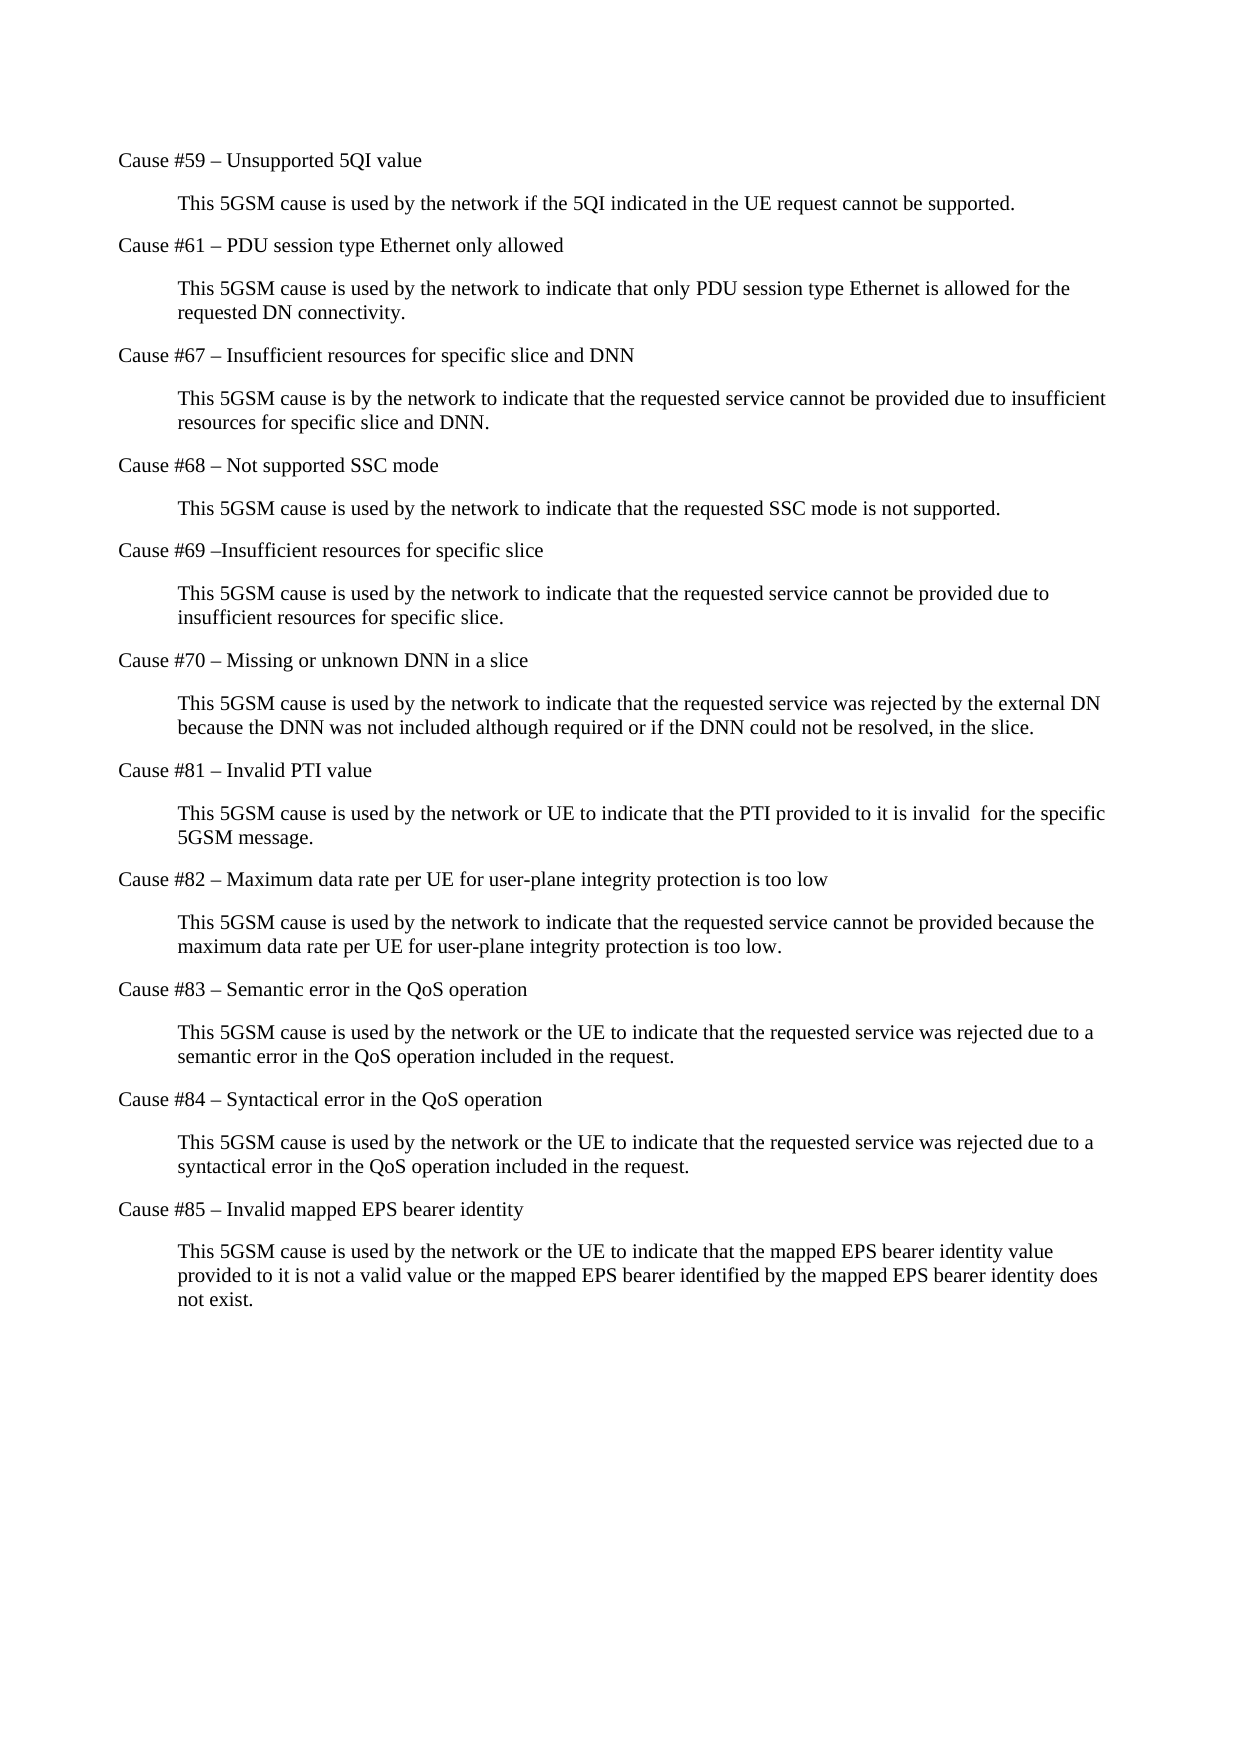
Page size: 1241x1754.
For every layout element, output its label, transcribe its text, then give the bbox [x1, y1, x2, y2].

text Cause #70 – Missing or unknown DNN in a slice [118, 648, 1122, 672]
text This 5GSM cause is used by the network if the 5QI indicated in the UE request cannot be supported. [148, 191, 1122, 214]
text This 5GSM cause is used by the network to indicate that the requested service cannot be provided because the maximum data rate per UE for user-plane integrity protection is too low. [148, 910, 1122, 958]
text Cause #84 – Syntactical error in the QoS operation [118, 1087, 1122, 1111]
text Cause #83 – Semantic error in the QoS operation [118, 977, 1122, 1001]
text Cause #59 – Unsupported 5QI value [118, 148, 1122, 172]
text This 5GSM cause is used by the network or the UE to indicate that the mapped EPS bearer identity value provided to it is not a valid value or the mapped EPS bearer identified by the mapped EPS bearer identity does not exist. [148, 1239, 1122, 1311]
text This 5GSM cause is used by the network to indicate that only PDU session type Ethernet is allowed for the requested DN connectivity. [148, 276, 1122, 324]
text This 5GSM cause is used by the network or the UE to indicate that the requested service was rejected due to a syntactical error in the QoS operation included in the request. [148, 1129, 1122, 1178]
text This 5GSM cause is used by the network to indicate that the requested service cannot be provided due to insufficient resources for specific slice. [148, 581, 1122, 629]
text Cause #61 – PDU session type Ethernet only allowed [118, 233, 1122, 257]
text Cause #85 – Invalid mapped EPS bearer identity [118, 1196, 1122, 1221]
text This 5GSM cause is used by the network or the UE to indicate that the requested service was rejected due to a semantic error in the QoS operation included in the request. [148, 1020, 1122, 1068]
text This 5GSM cause is by the network to indicate that the requested service cannot be provided due to insufficient resources for specific slice and DNN. [148, 386, 1122, 434]
text Cause #67 – Insufficient resources for specific slice and DNN [118, 343, 1122, 367]
text Cause #69 –Insufficient resources for specific slice [118, 538, 1122, 562]
text This 5GSM cause is used by the network to indicate that the requested service was rejected by the external DN because the DNN was not included although required or if the DNN could not be resolved, in the slice. [148, 691, 1122, 739]
text This 5GSM cause is used by the network or UE to indicate that the PTI provided to it is invalid for the specific 5GSM message. [148, 801, 1122, 849]
text Cause #68 – Not supported SSC mode [118, 453, 1122, 477]
text Cause #82 – Maximum data rate per UE for user-plane integrity protection is too low [118, 867, 1122, 891]
text Cause #81 – Invalid PTI value [118, 758, 1122, 782]
text This 5GSM cause is used by the network to indicate that the requested SSC mode is not supported. [148, 496, 1122, 519]
